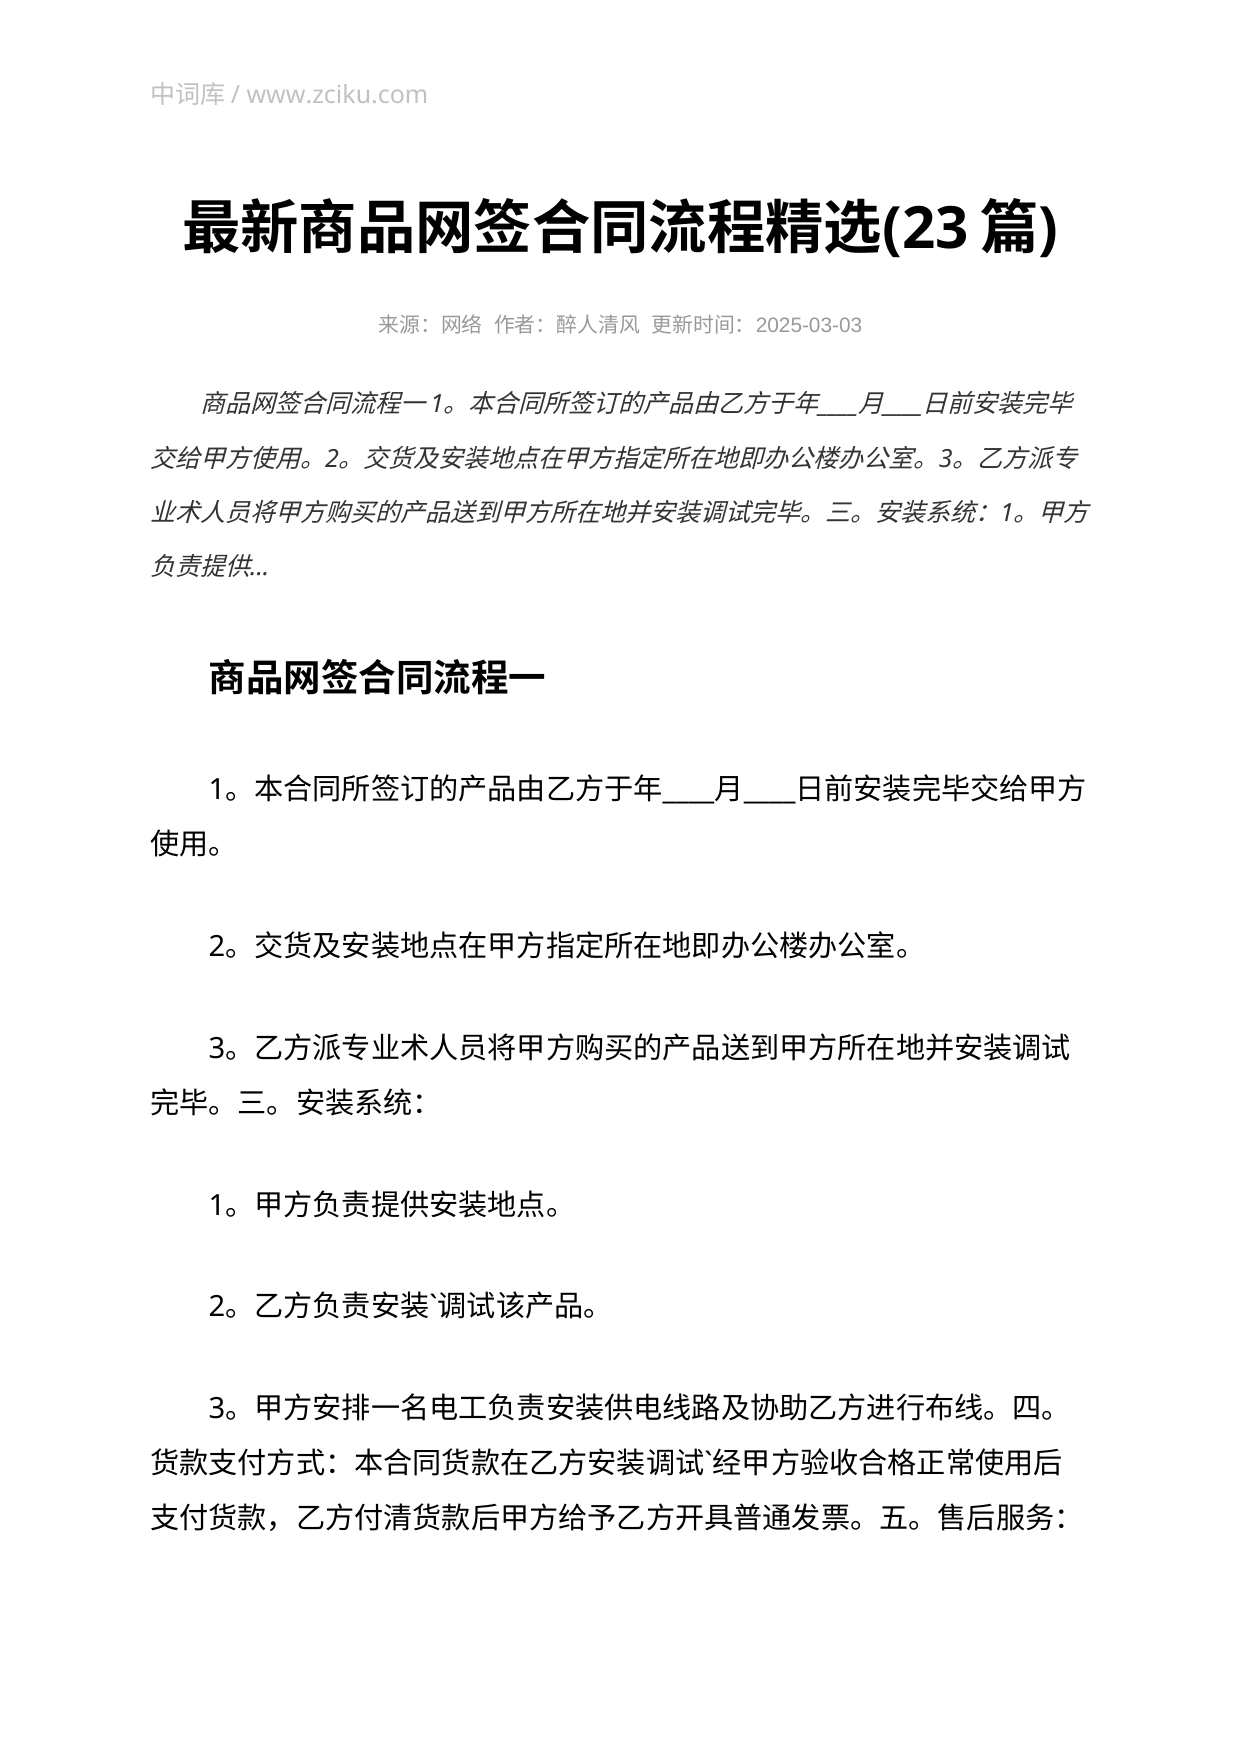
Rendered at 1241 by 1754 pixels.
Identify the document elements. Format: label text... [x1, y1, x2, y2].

text 2。乙方负责安装`调试该产品。 [150, 1283, 1090, 1325]
text 2。交货及安装地点在甲方指定所在地即办公楼办公室。 [150, 922, 1090, 965]
text 1。本合同所签订的产品由乙方于年____月____日前安装完毕交给甲方使用。 [150, 766, 1090, 863]
text 3。乙方派专业术人员将甲方购买的产品送到甲方所在地并安装调试完毕。三。安装系统： [150, 1024, 1090, 1122]
subtitle 最新商品网签合同流程精选(23篇) [150, 181, 1090, 266]
text 商品网签合同流程一 [150, 648, 1090, 702]
text 3。甲方安排一名电工负责安装供电线路及协助乙方进行布线。四。货款支付方式：本合同货款在乙方安装调试`经甲方验收合格正常使用后支付货款，乙方付清货款后甲方给予乙方开具普通发票。五。售后服务： [150, 1385, 1090, 1537]
text 商品网签合同流程一1。本合同所签订的产品由乙方于年____月____日前安装完毕交给甲方使用。2。交货及安装地点在甲方指定所在地即办公楼办公室。3。乙方派专业术人员将甲方购买的产品送到甲方所在地并安装调试完毕。三。安装系统：1。甲方负责提供... [150, 384, 1090, 583]
text 1。甲方负责提供安装地点。 [150, 1181, 1090, 1223]
text 来源：网络 作者：醉人清风 更新时间：2025-03-03 [150, 313, 1090, 337]
